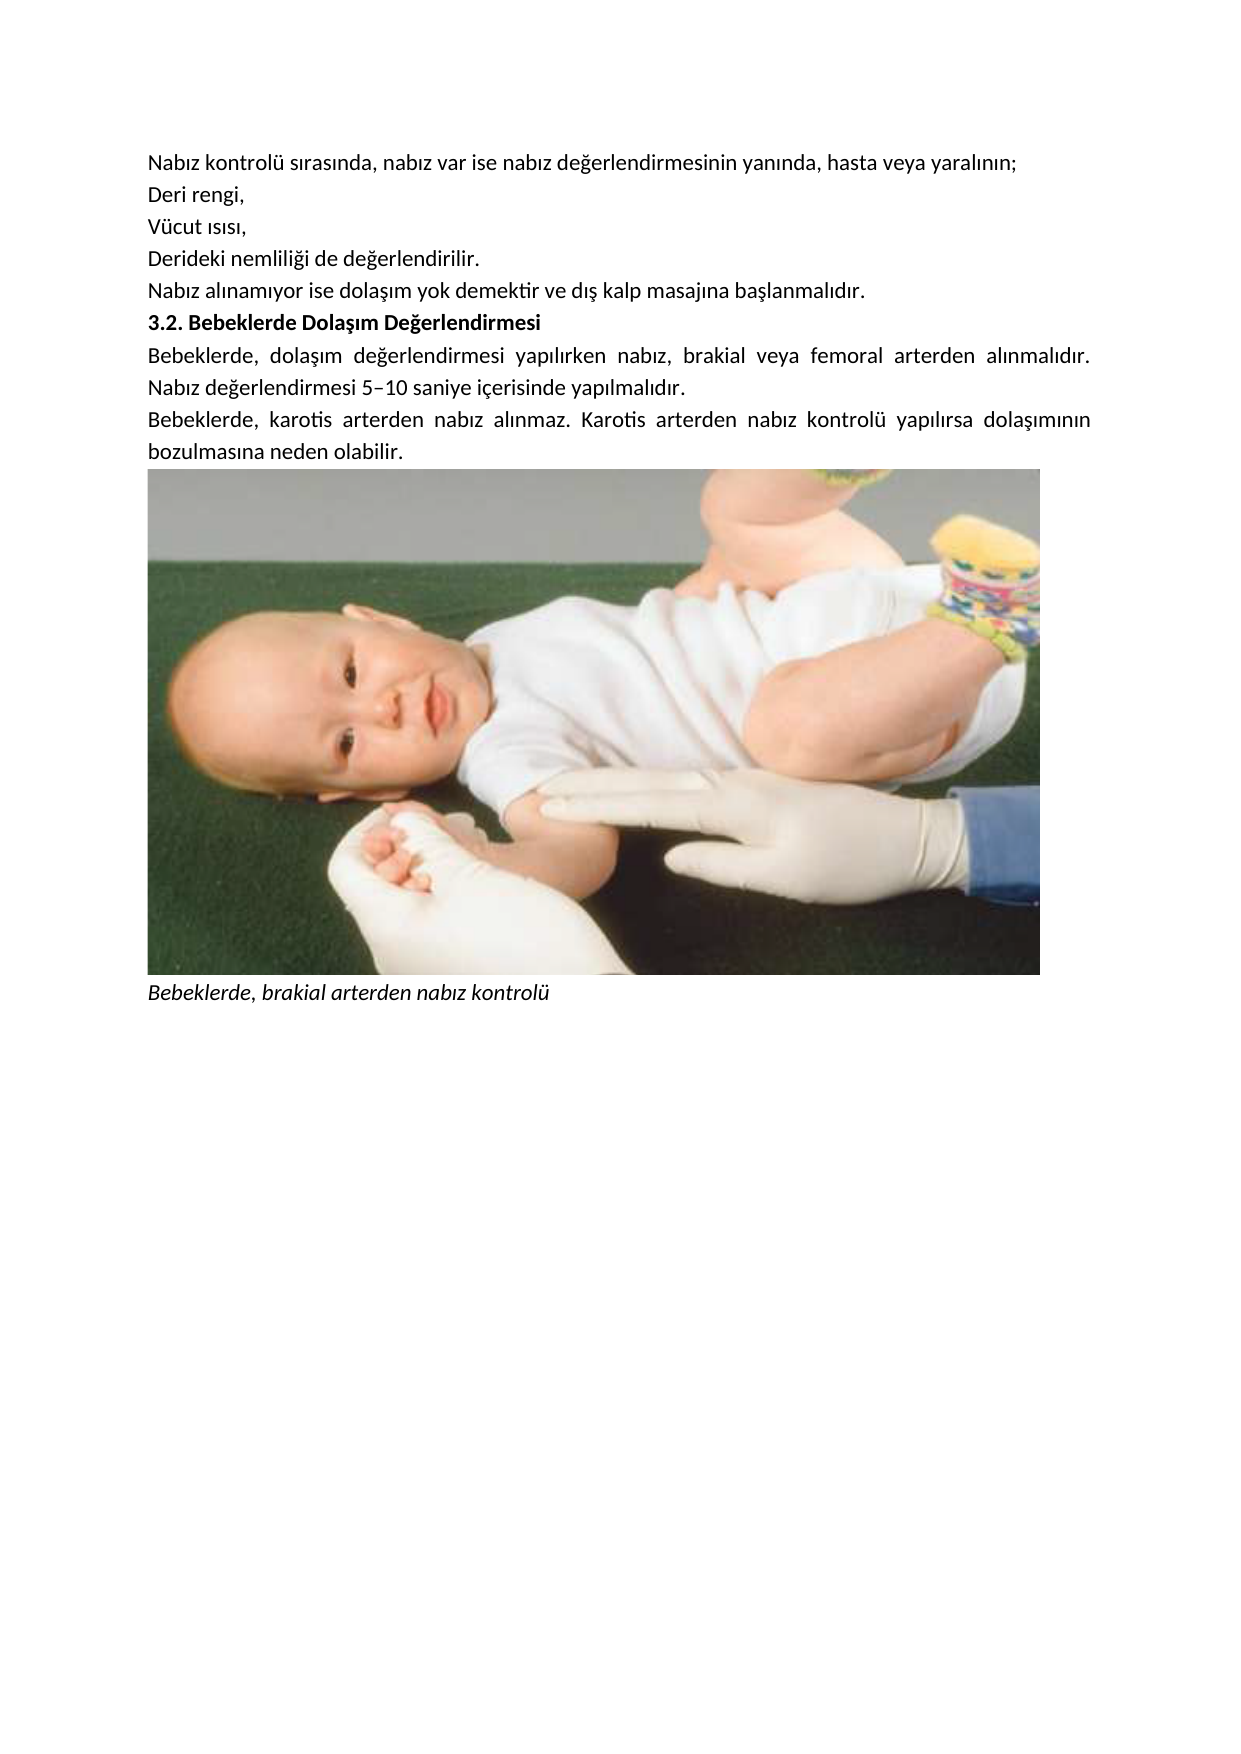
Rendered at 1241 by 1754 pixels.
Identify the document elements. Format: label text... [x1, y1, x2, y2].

text Nabız alınamıyor ise dolaşım yok demektir ve dış kalp masajına başlanmalıdır. [148, 276, 1093, 304]
text Bebeklerde, brakial arterden nabız kontrolü [148, 469, 1093, 1006]
text Bebeklerde, karotis arterden nabız alınmaz. Karotis arterden nabız kontrolü yapılırsa dolaşımının bozulmasına neden olabilir. [148, 405, 1093, 465]
text Deri rengi, [148, 180, 1093, 208]
text Vücut ısısı, [148, 212, 1093, 240]
text Nabız kontrolü sırasında, nabız var ise nabız değerlendirmesinin yanında, hasta veya yaralının; [148, 148, 1093, 176]
text Derideki nemliliği de değerlendirilir. [148, 244, 1093, 272]
text Bebeklerde, dolaşım değerlendirmesi yapılırken nabız, brakial veya femoral arterden alınmalıdır. Nabız değerlendirmesi 5–10 saniye içerisinde yapılmalıdır. [148, 341, 1093, 401]
text 3.2. Bebeklerde Dolaşım Değerlendirmesi [148, 308, 1093, 337]
